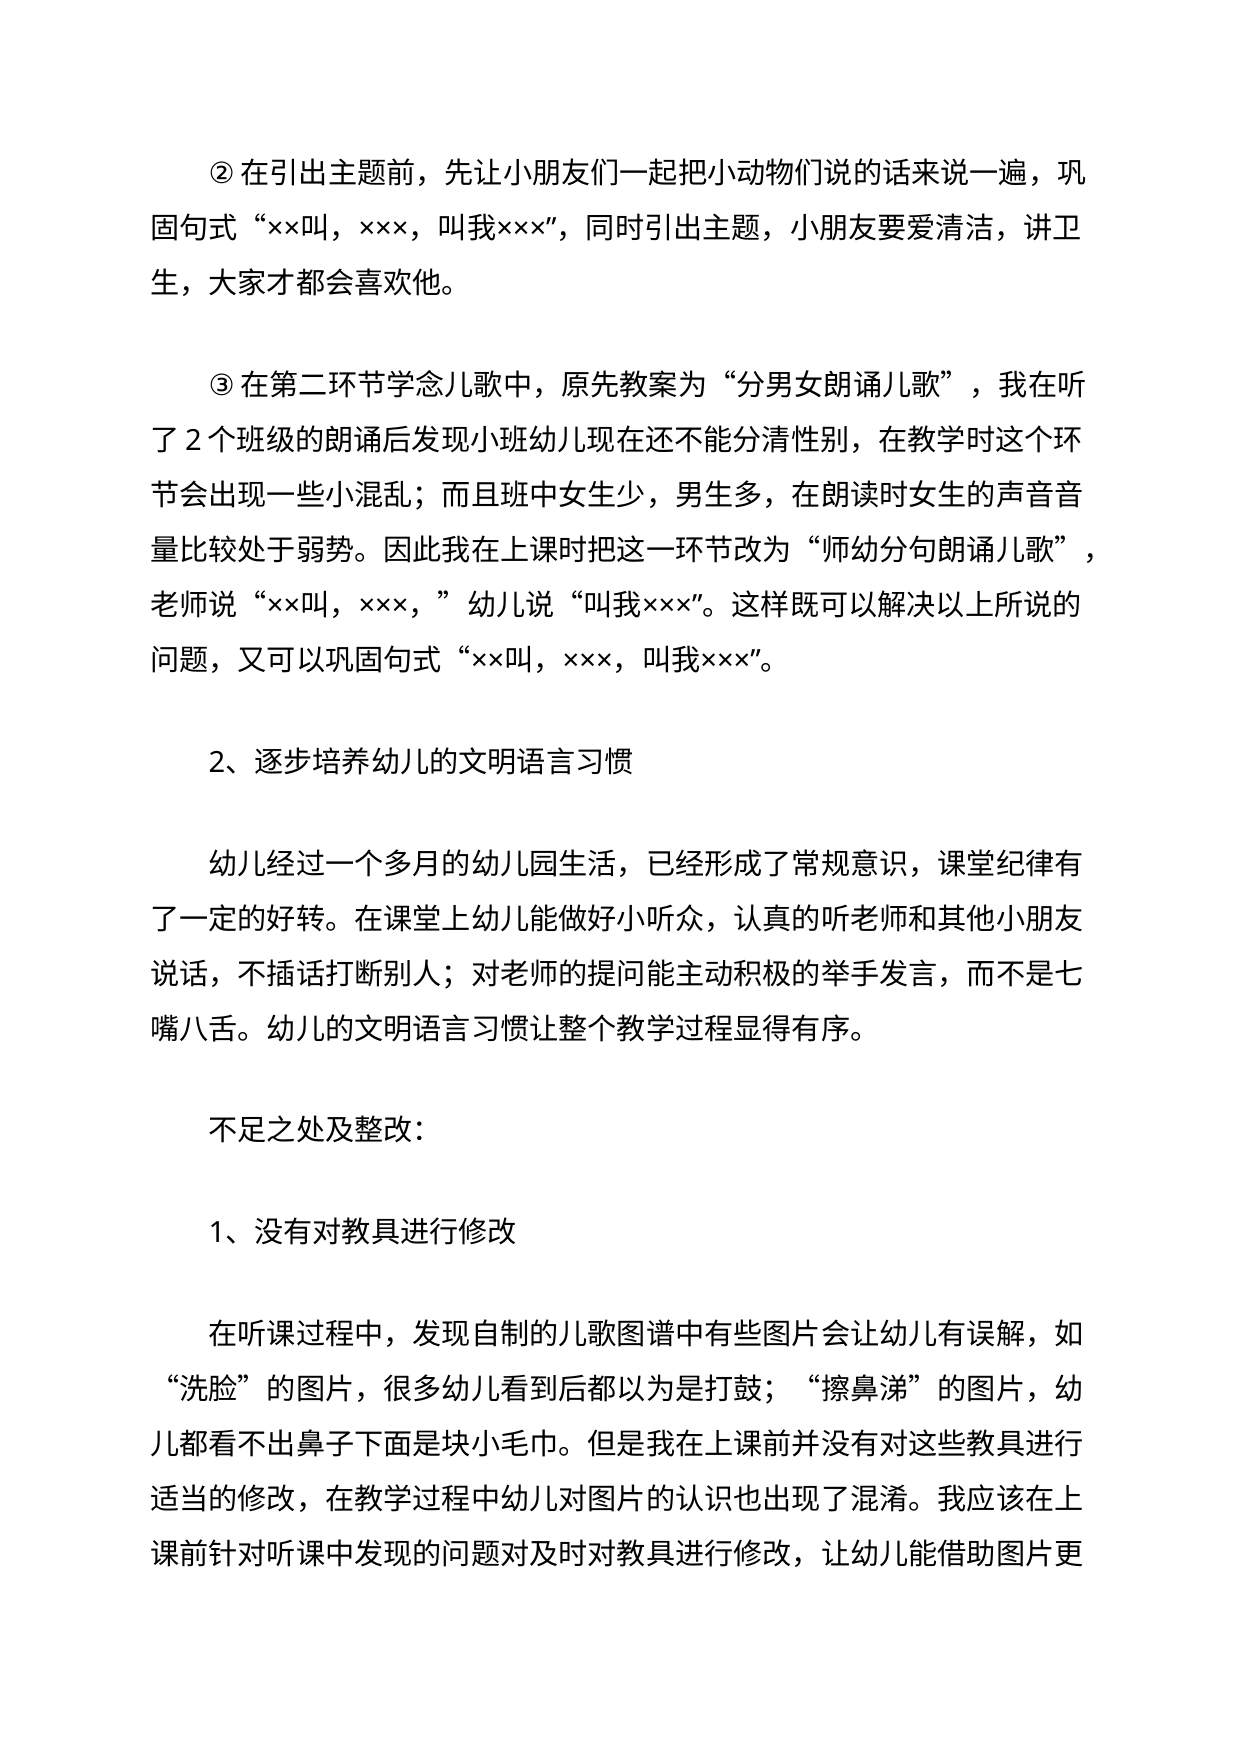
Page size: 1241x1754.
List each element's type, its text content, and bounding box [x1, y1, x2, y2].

text 1、没有对教具进行修改 [150, 1209, 1090, 1251]
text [150, 1311, 1090, 1573]
text 不足之处及整改： [150, 1107, 1090, 1149]
text 2、逐步培养幼儿的文明语言习惯 [150, 738, 1090, 781]
text 幼儿经过一个多月的幼儿园生活，已经形成了常规意识，课堂纪律有了一定的好转。在课堂上幼儿能做好小听众，认真的听老师和其他小朋友说话，不插话打断别人；对老师的提问能主动积极的举手发言，而不是七嘴八舌。幼儿的文明语言习惯让整个教学过程显得有序。 [150, 841, 1090, 1047]
text ②在引出主题前，先让小朋友们一起把小动物们说的话来说一遍，巩固句式“××叫，×××，叫我×××”，同时引出主题，小朋友要爱清洁，讲卫生，大家才都会喜欢他。 [150, 150, 1090, 302]
text ③在第二环节学念儿歌中，原先教案为“分男女朗诵儿歌”，我在听了2个班级的朗诵后发现小班幼儿现在还不能分清性别，在教学时这个环节会出现一些小混乱；而且班中女生少，男生多，在朗读时女生的声音音量比较处于弱势。因此我在上课时把这一环节改为“师幼分句朗诵儿歌”，老师说“××叫，×××，”幼儿说“叫我×××”。这样既可以解决以上所说的问题，又可以巩固句式“××叫，×××，叫我×××”。 [150, 362, 1090, 679]
